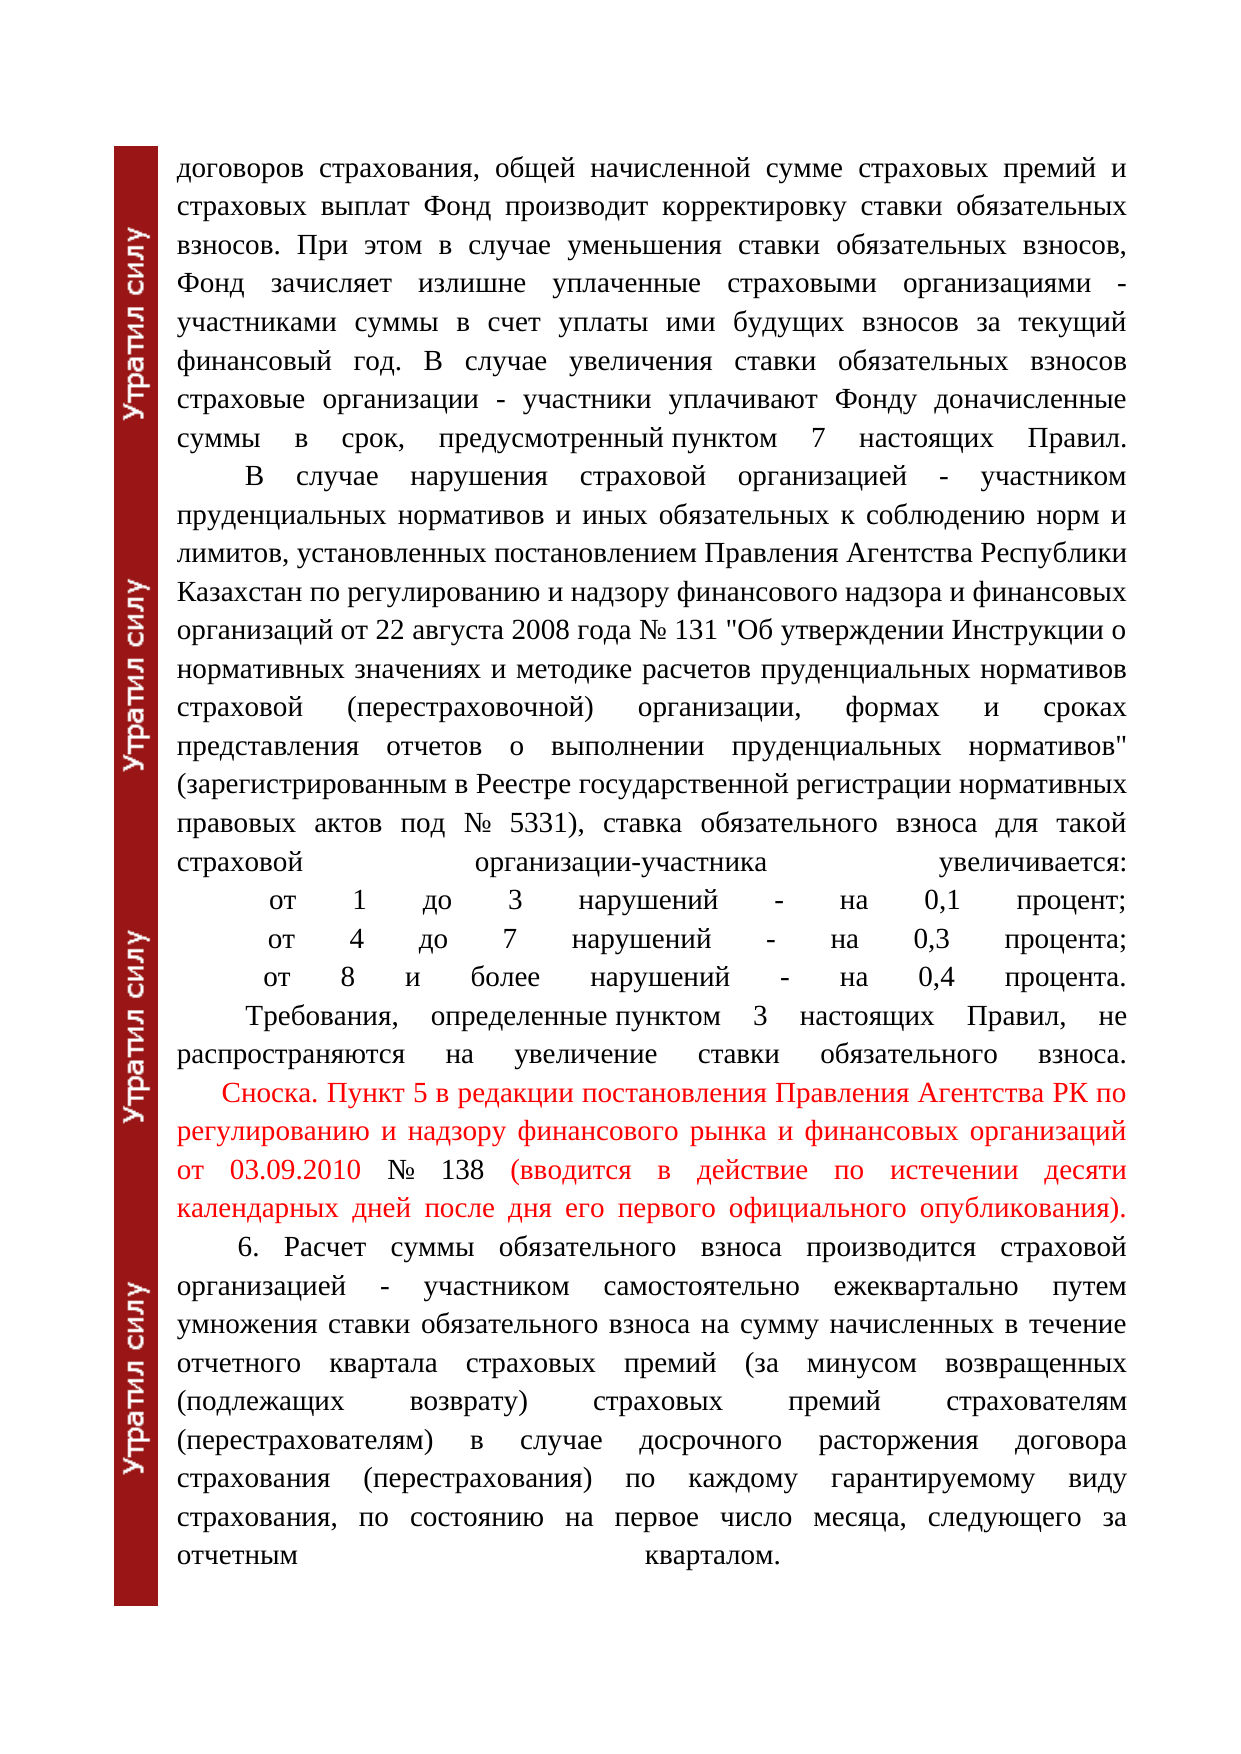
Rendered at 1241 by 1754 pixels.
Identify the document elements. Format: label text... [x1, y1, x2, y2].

picture [114, 146, 158, 150]
picture [114, 1571, 158, 1606]
